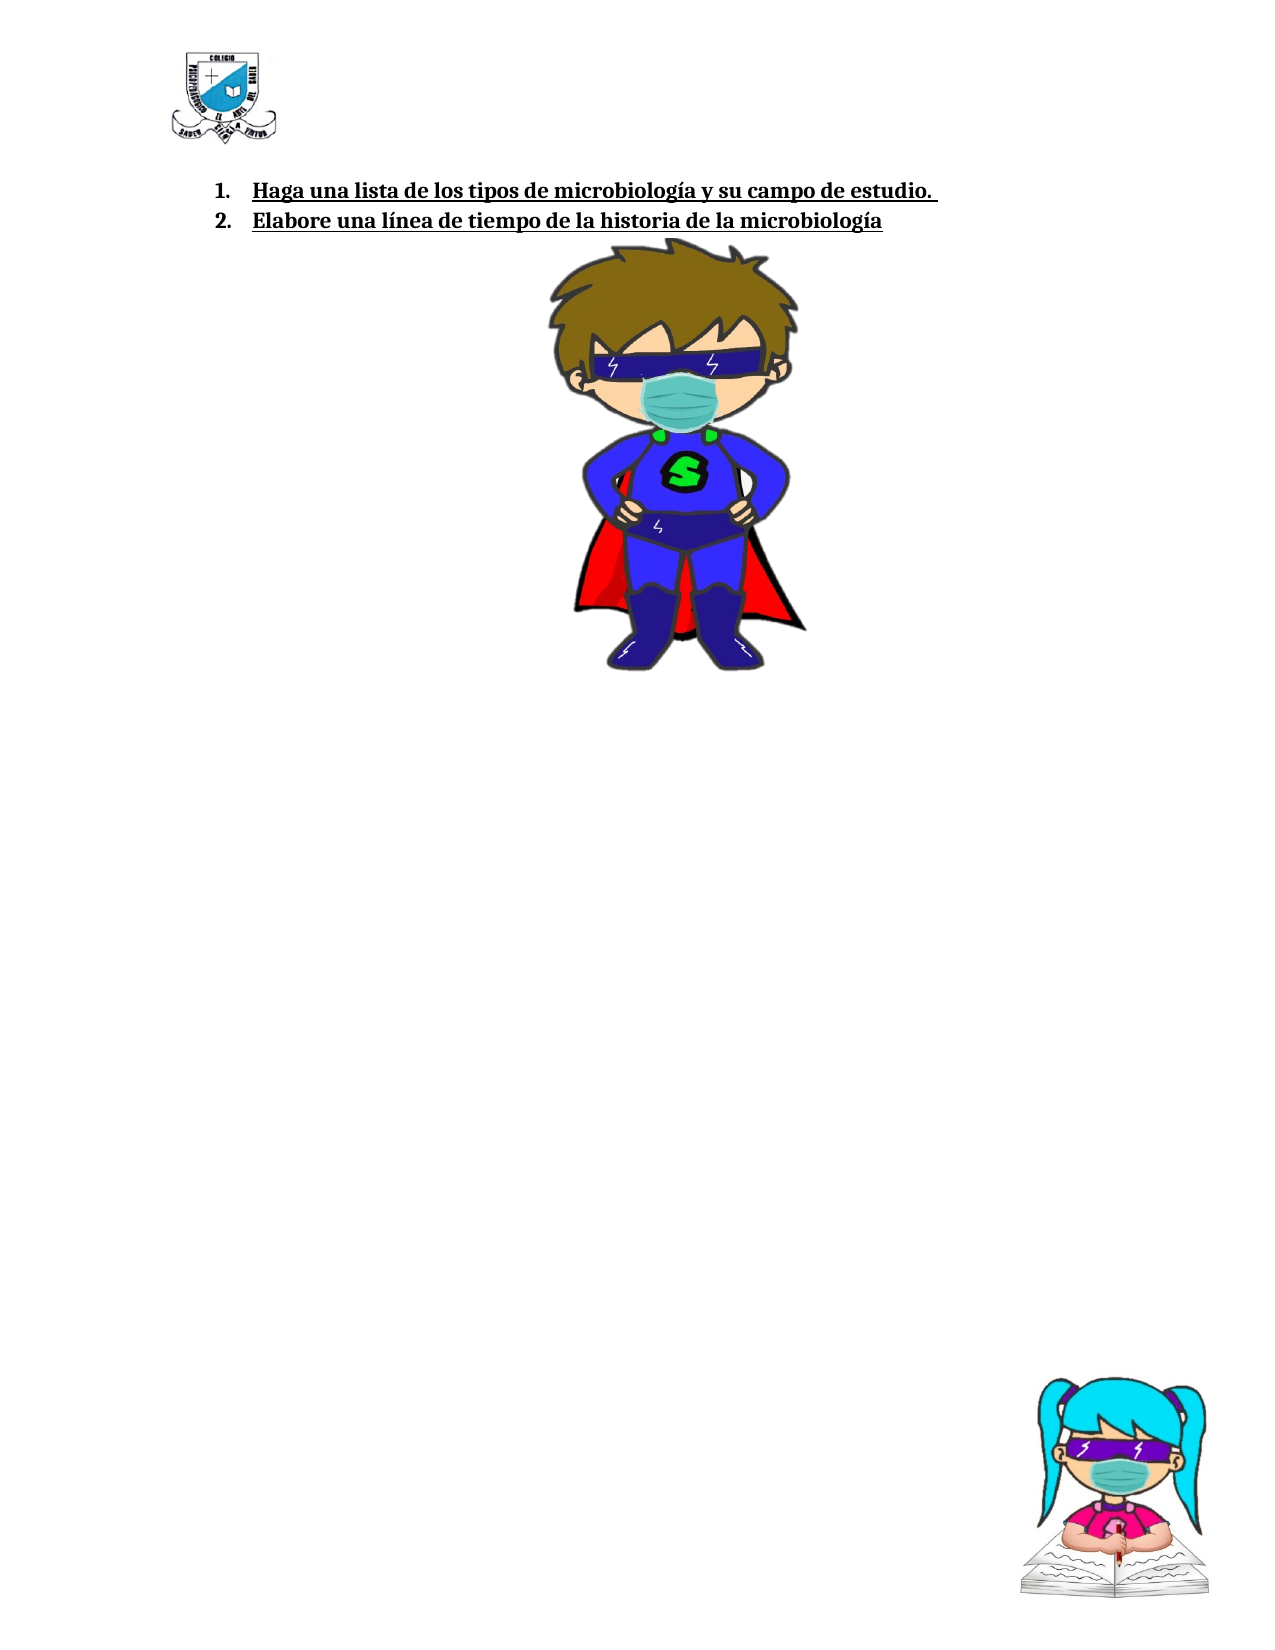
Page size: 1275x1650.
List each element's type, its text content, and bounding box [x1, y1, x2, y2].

list Haga una lista de los tipos de microbiología y su campo de estudio. [215, 178, 1098, 204]
list Elabore una línea de tiempo de la historia de la microbiología [215, 208, 1098, 234]
picture [541, 238, 809, 672]
picture [1013, 1372, 1229, 1603]
picture [166, 47, 281, 146]
